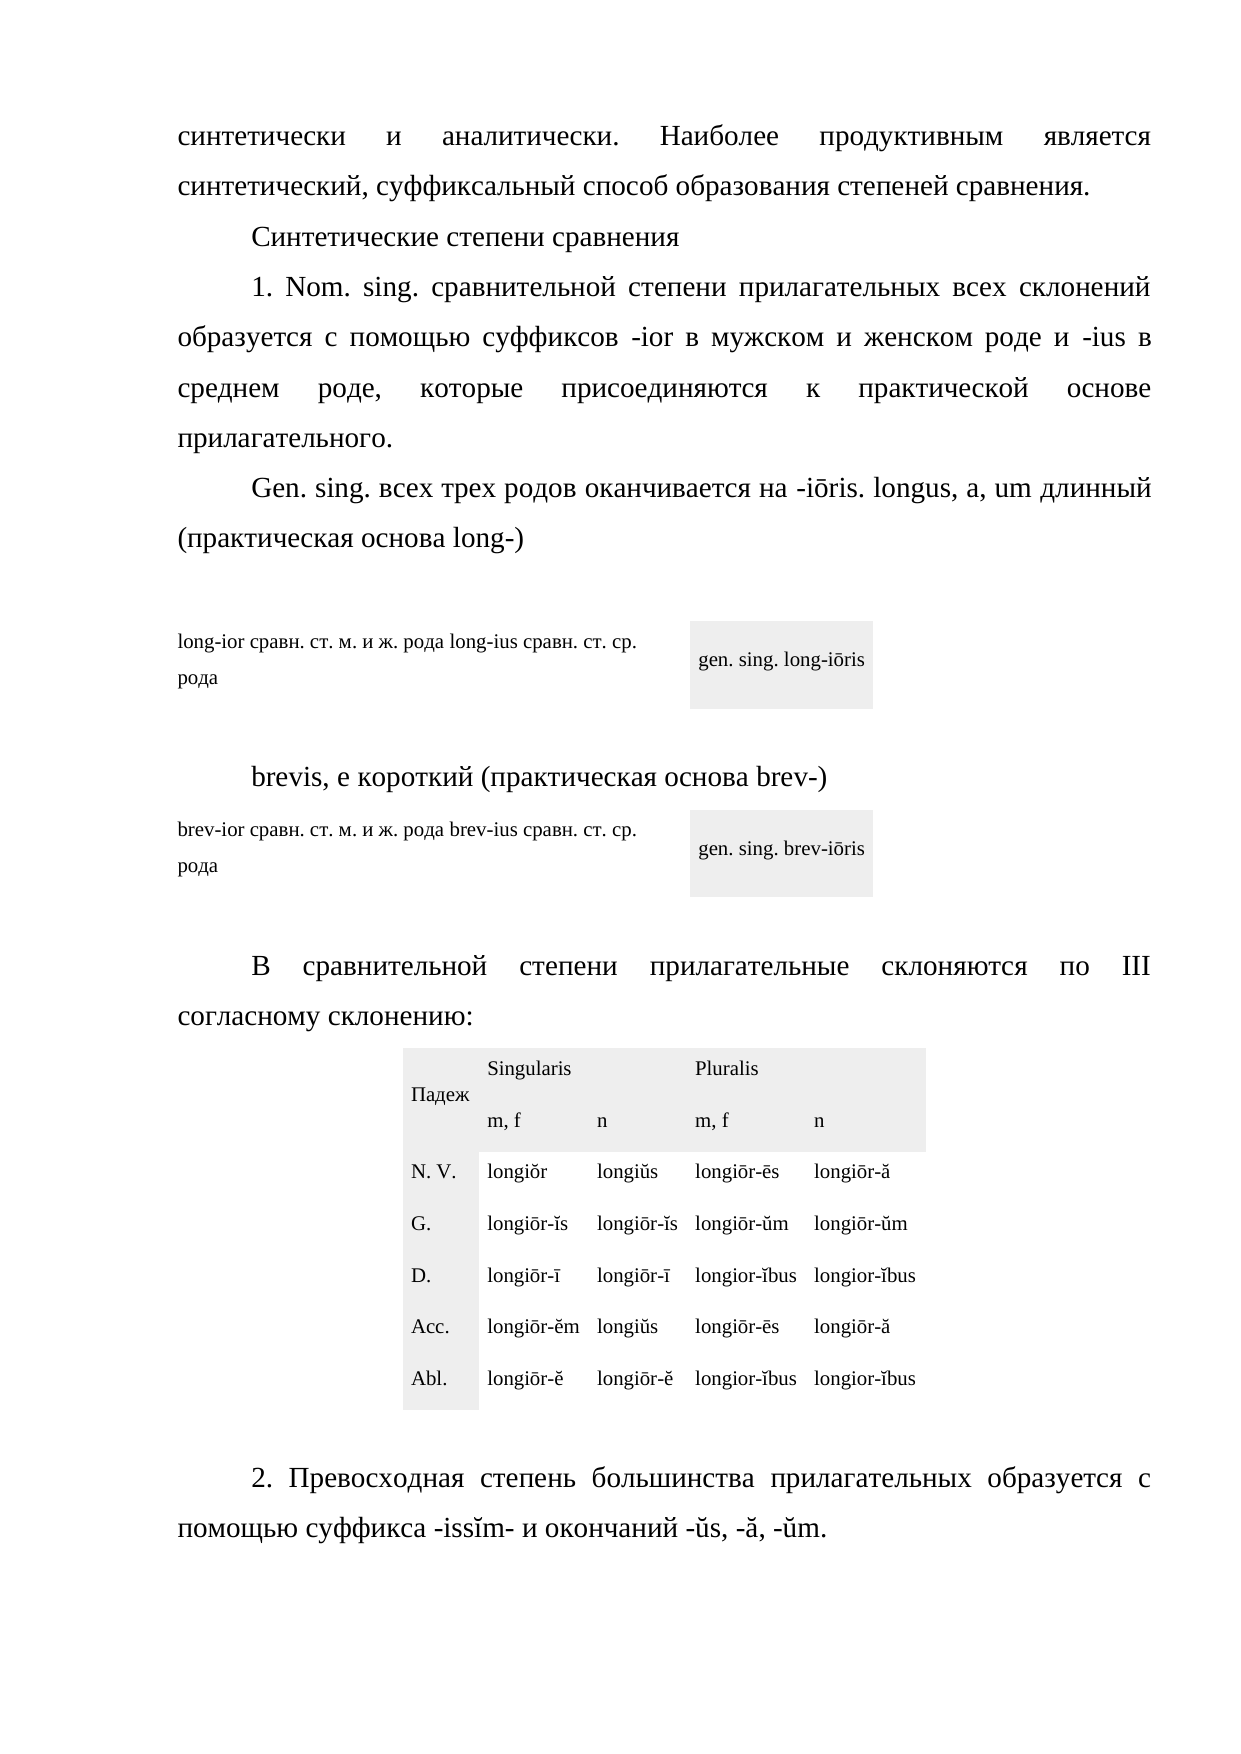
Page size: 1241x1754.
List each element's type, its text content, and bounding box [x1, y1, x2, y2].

text 1. Nom. sing. сравнительной степени прилагательных всех склонений образуется с помощью суффиксов -ior в мужском и женском роде и -ius в среднем роде, которые присоединяются к практической основе прилагательного. [177, 269, 1152, 453]
table_header long-ior сравн. ст. м. и ж. рода long-ius сравн. ст. ср. рода [169, 621, 690, 709]
text 2. Превосходная степень большинства прилагательных образуется с помощью суффикса -issĭm- и окончаний -ŭs, -ă, -ŭm. [177, 1460, 1152, 1544]
text Gen. sing. всех трех родов оканчивается на -iōris. longus, а, um длинный (практическая основа long-) [177, 470, 1152, 554]
table_header gen. sing. brev-iōris [690, 810, 873, 897]
text В сравнительной степени прилагательные склоняются по III согласному склонению: [177, 948, 1152, 1031]
table_header gen. sing. long-iōris [690, 621, 873, 709]
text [177, 118, 1152, 202]
text Синтетические степени сравнения [177, 219, 1152, 252]
table_header brev-ior сравн. ст. м. и ж. рода brev-ius сравн. ст. ср. рода [169, 810, 690, 897]
text brevis, e короткий (практическая основа brev-) [177, 759, 1152, 793]
